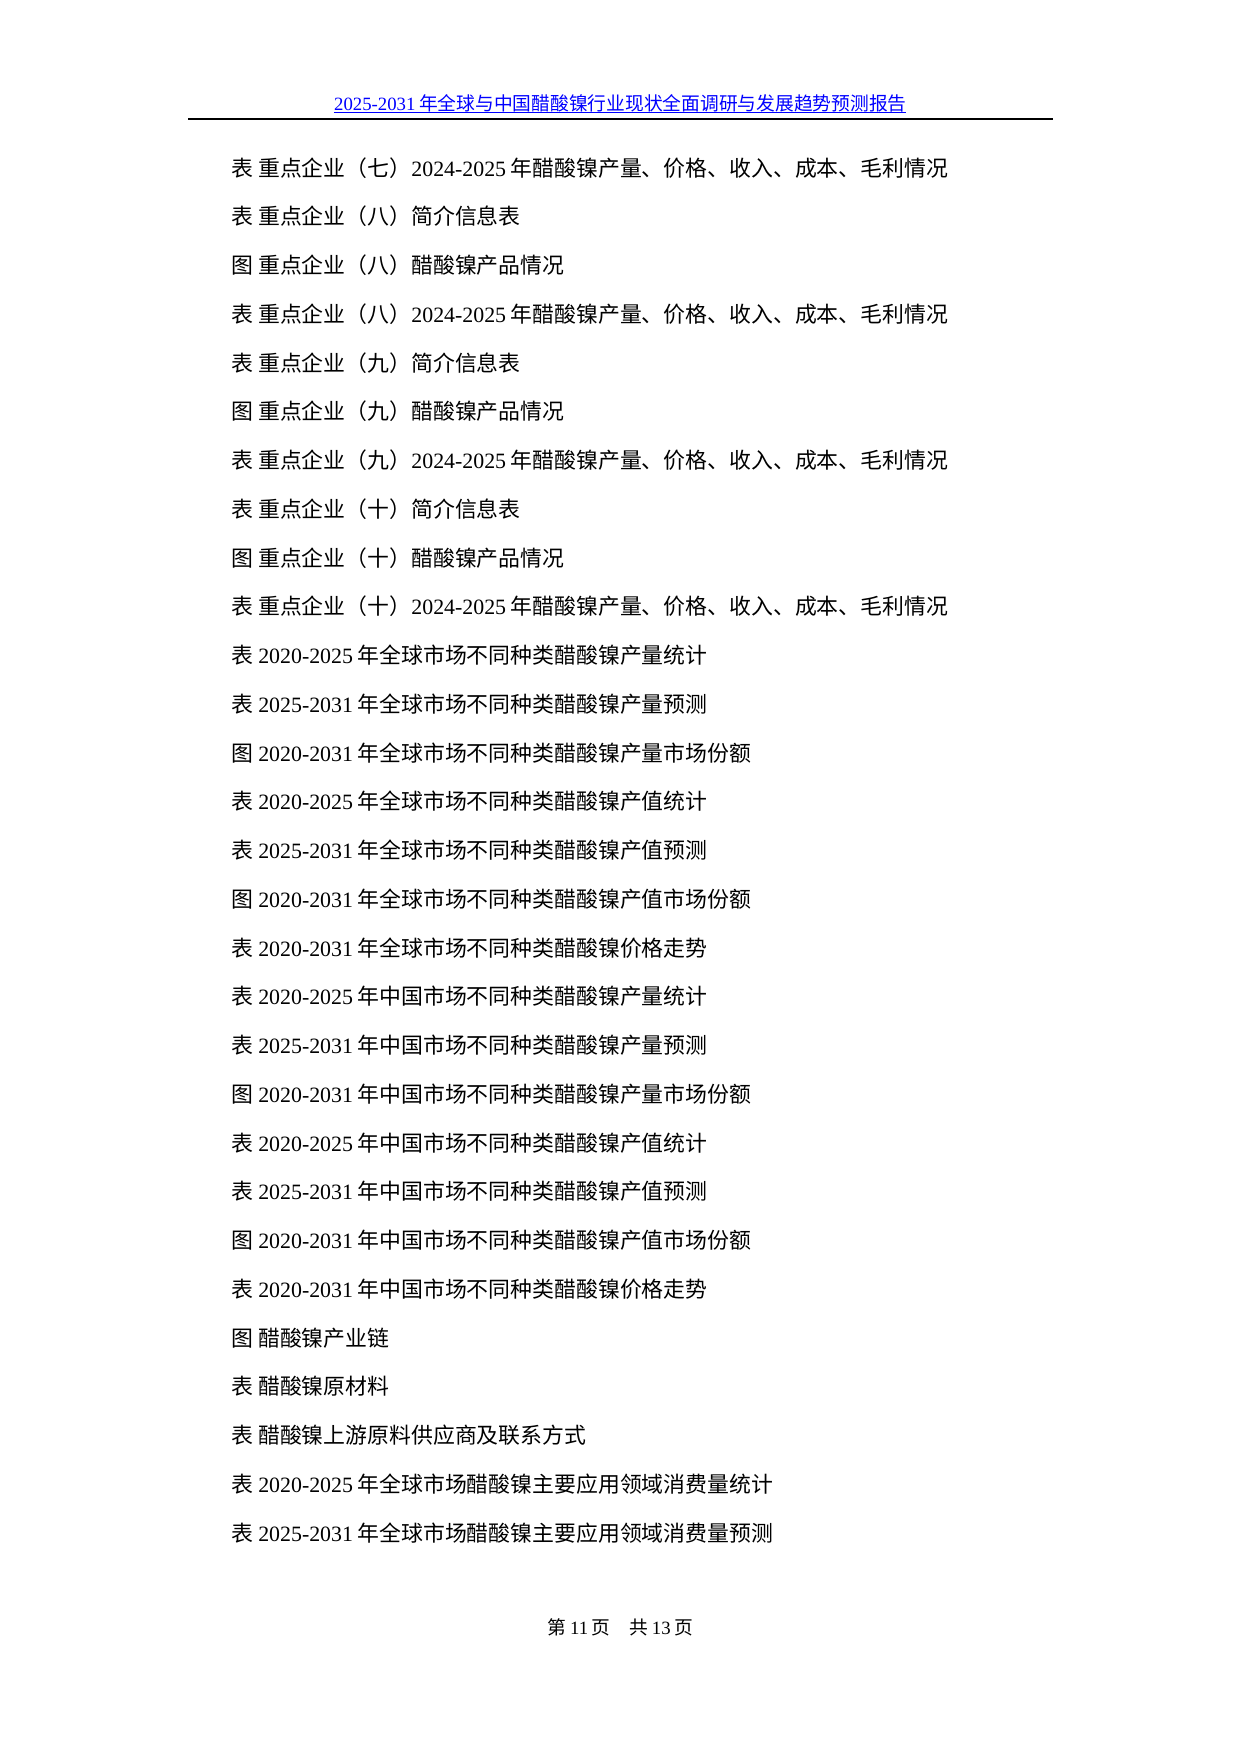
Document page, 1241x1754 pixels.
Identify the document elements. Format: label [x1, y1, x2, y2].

text [187, 150, 1053, 1548]
